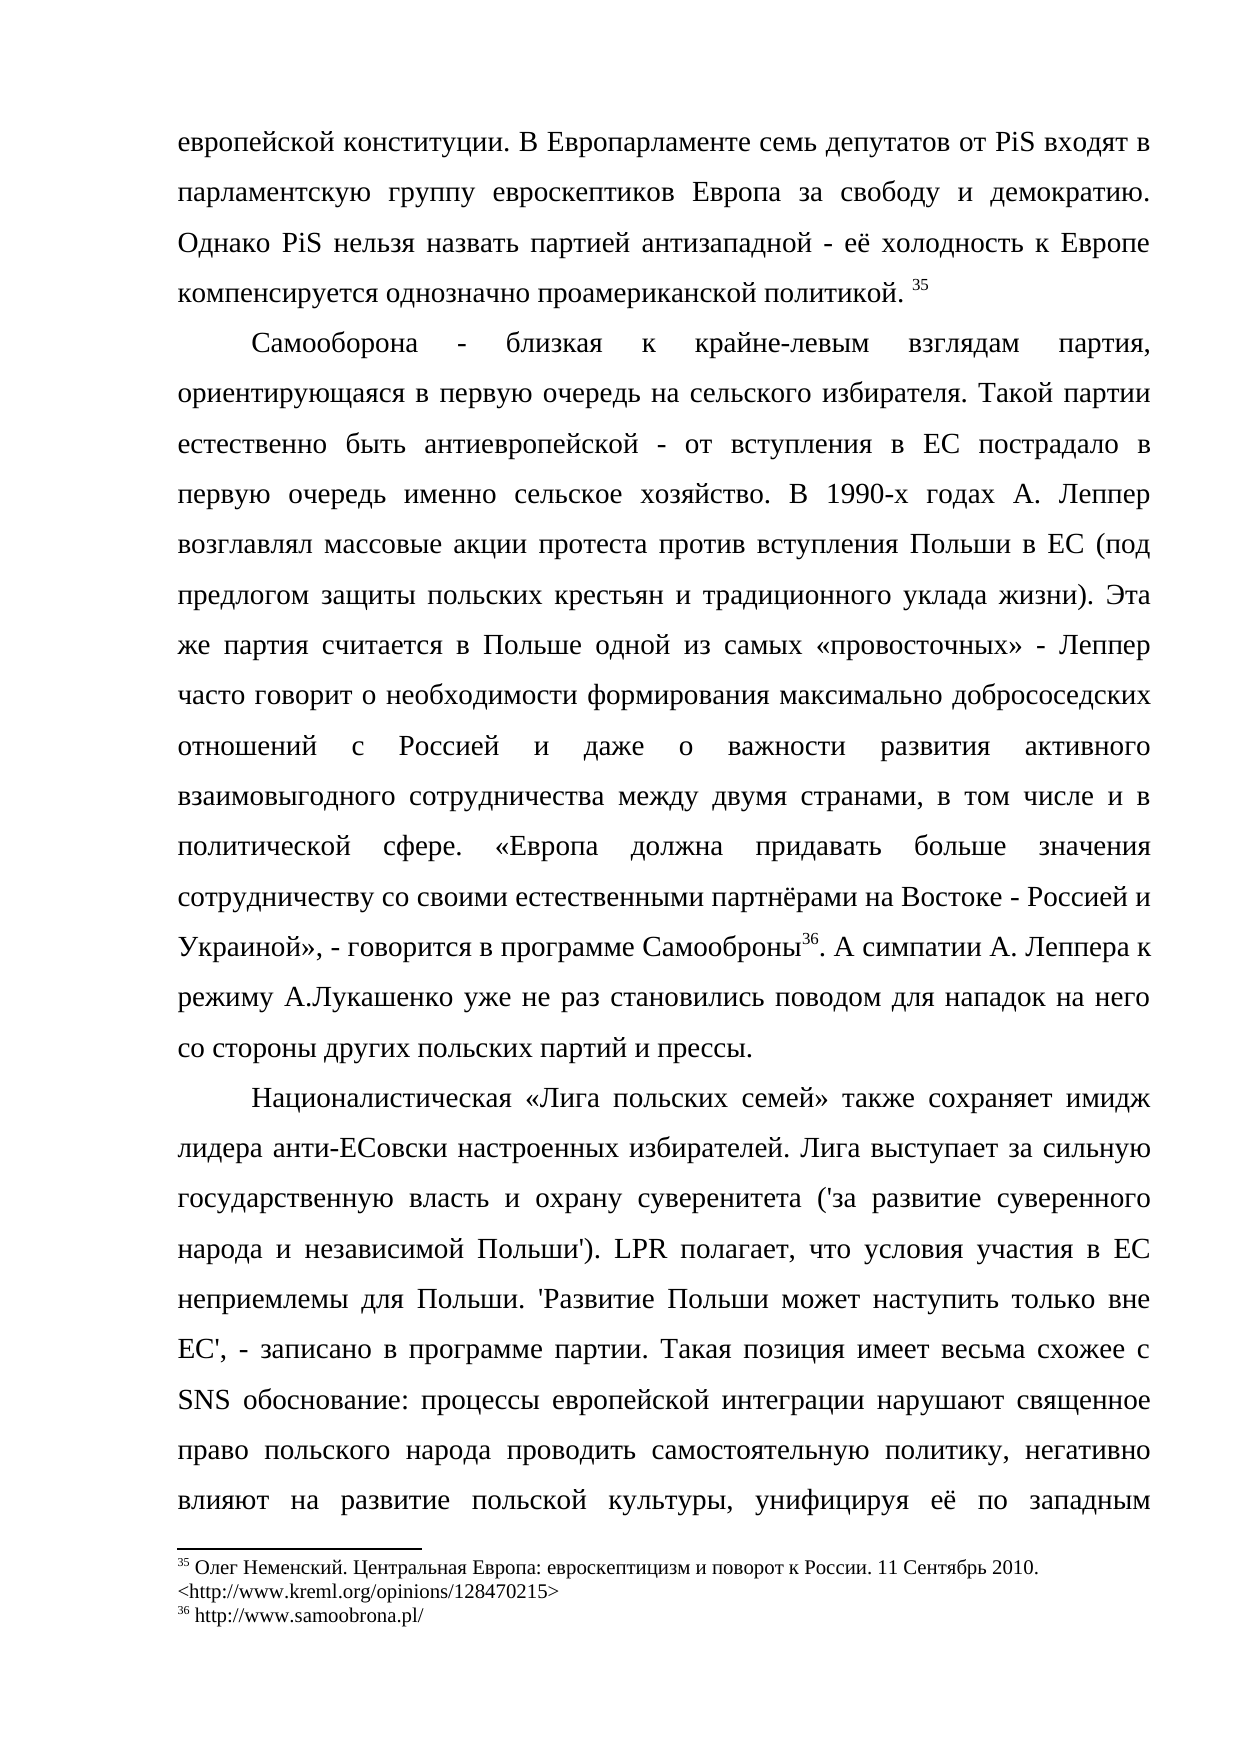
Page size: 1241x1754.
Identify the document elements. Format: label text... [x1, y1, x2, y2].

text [177, 124, 1152, 308]
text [177, 1080, 1152, 1516]
text Самооборона - близкая к крайне-левым взглядам партия, ориентирующаяся в первую очередь на сельского избирателя. Такой партии естественно быть антиевропейской - от вступления в ЕС пострадало в первую очередь именно сельское хозяйство. В 1990-х годах А. Леппер возглавлял массовые акции протеста против вступления Польши в ЕС (под предлогом защиты польских крестьян и традиционного уклада жизни). Эта же партия считается в Польше одной из самых «провосточных» - Леппер часто говорит о необходимости формирования максимально добрососедских отношений с Россией и даже о важности развития активного взаимовыгодного сотрудничества между двумя странами, в том числе и в политической сфере. «Европа должна придавать больше значения сотрудничеству со своими естественными партнёрами на Востоке - Россией и Украиной», - говорится в программе Самооброны. А симпатии А. Леппера к режиму А.Лукашенко уже не раз становились поводом для нападок на него со стороны других польских партий и прессы. [177, 325, 1152, 1063]
